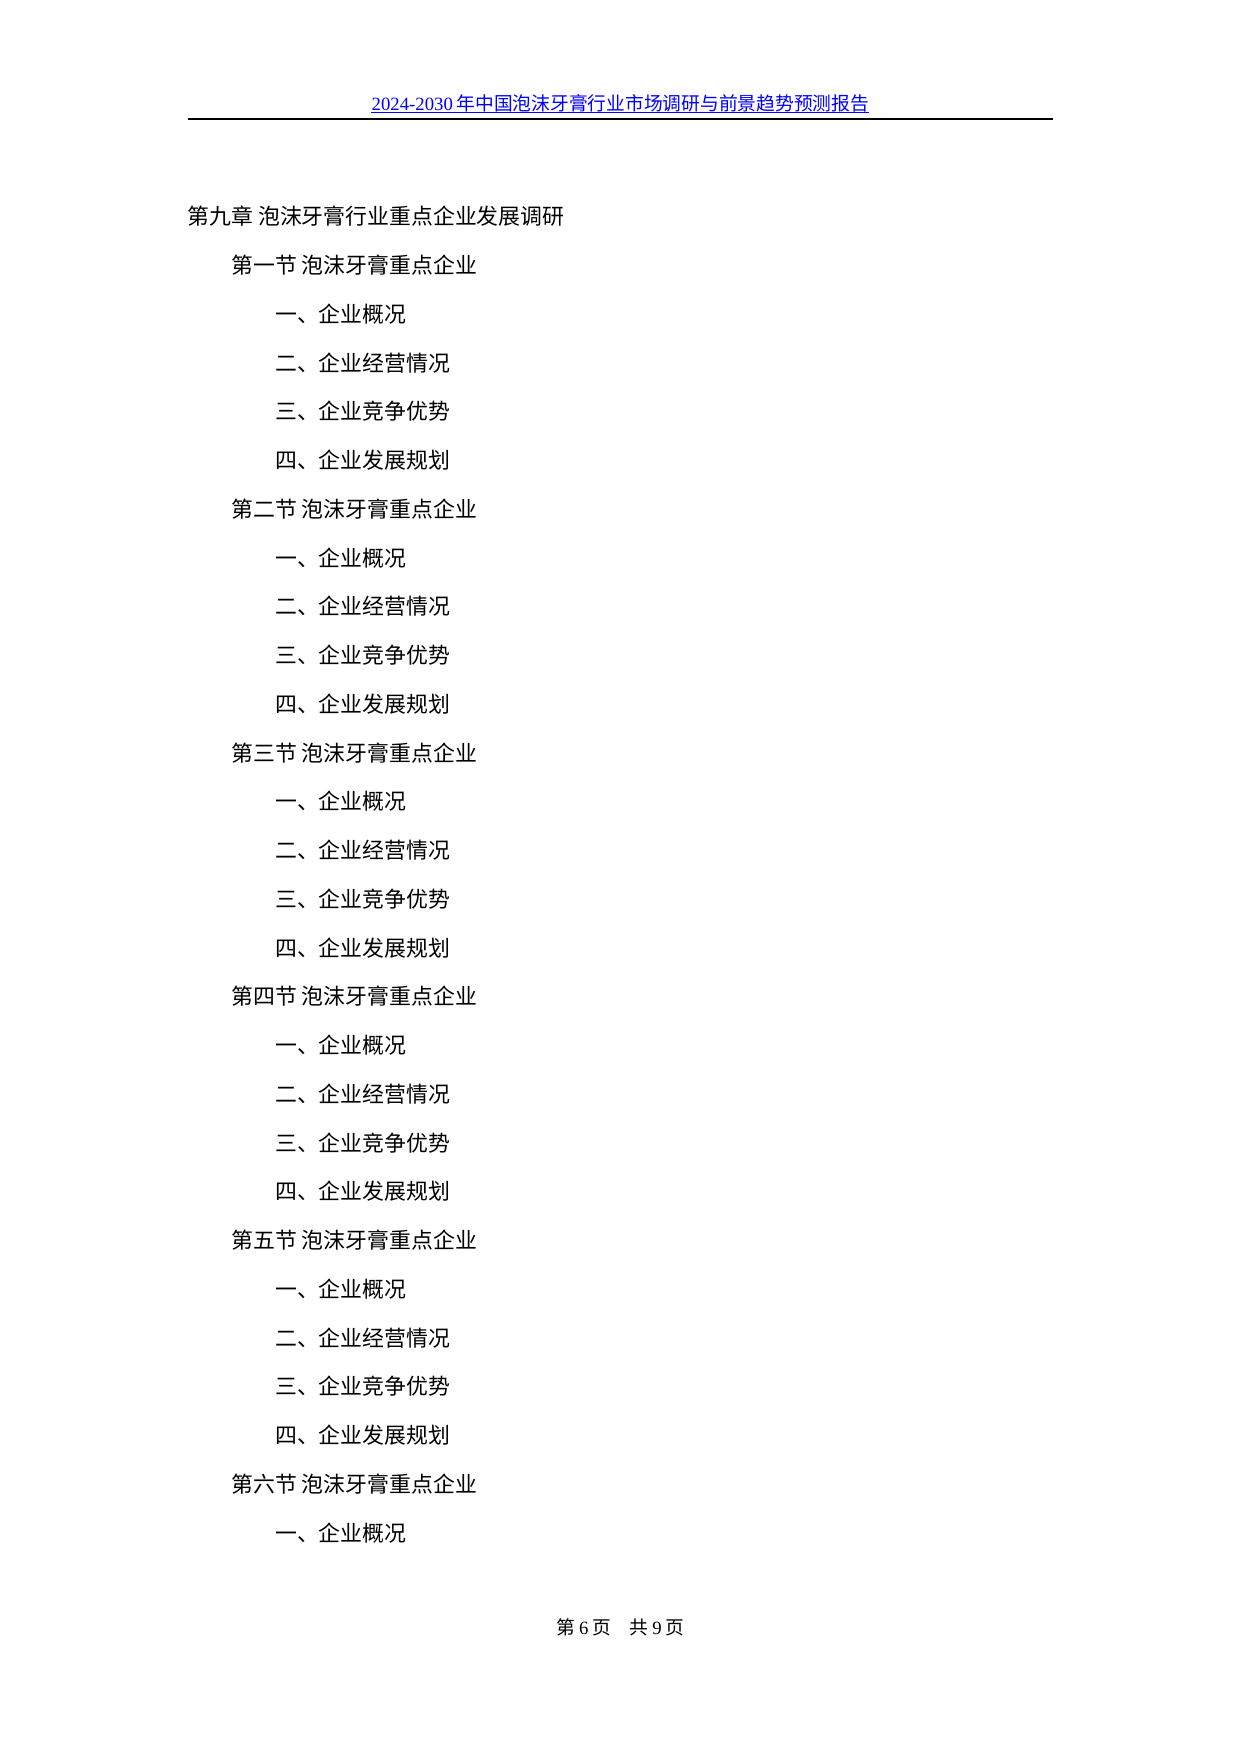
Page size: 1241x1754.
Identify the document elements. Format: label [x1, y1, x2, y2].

text [187, 150, 1053, 1548]
